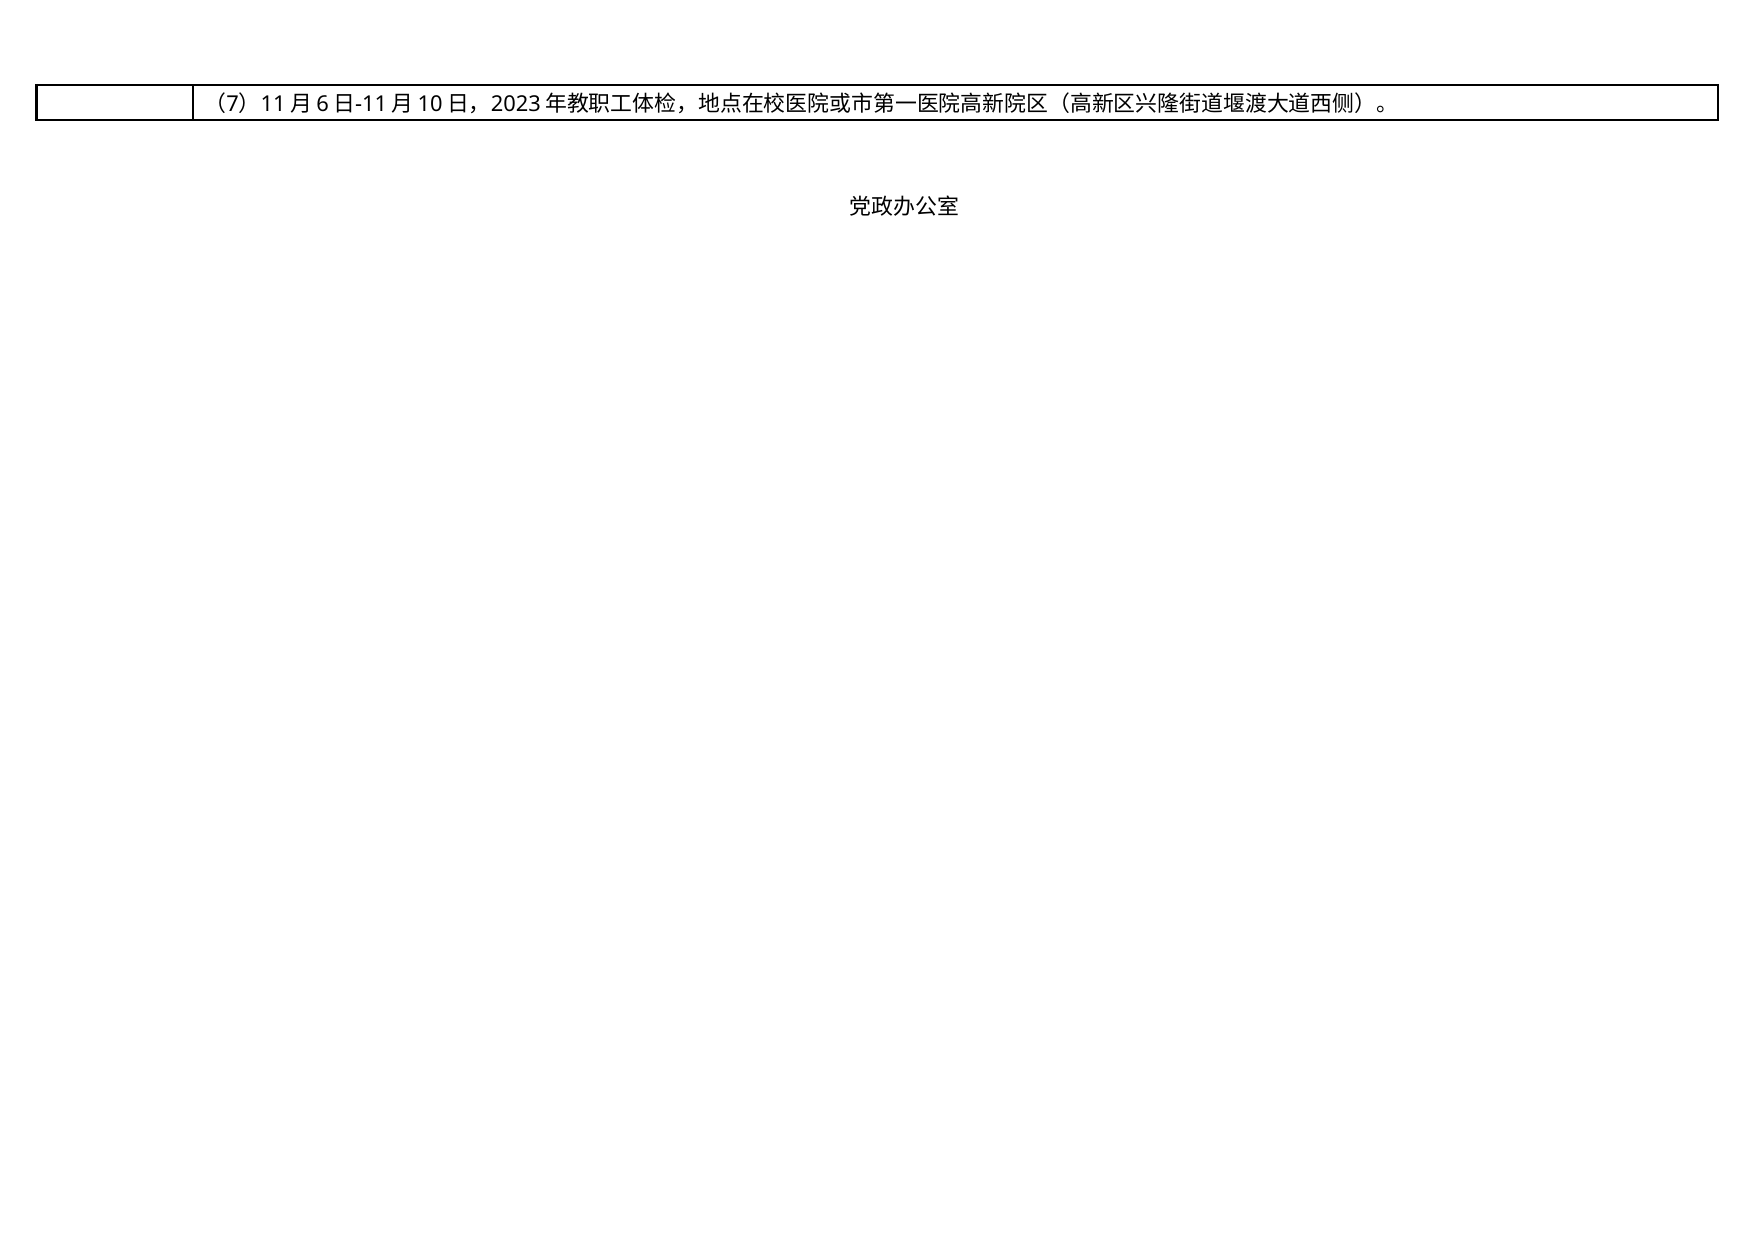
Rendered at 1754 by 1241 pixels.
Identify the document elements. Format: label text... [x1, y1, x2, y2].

text 党政办公室 [75, 188, 1679, 221]
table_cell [194, 86, 1717, 118]
table_cell 备注 [38, 86, 192, 118]
